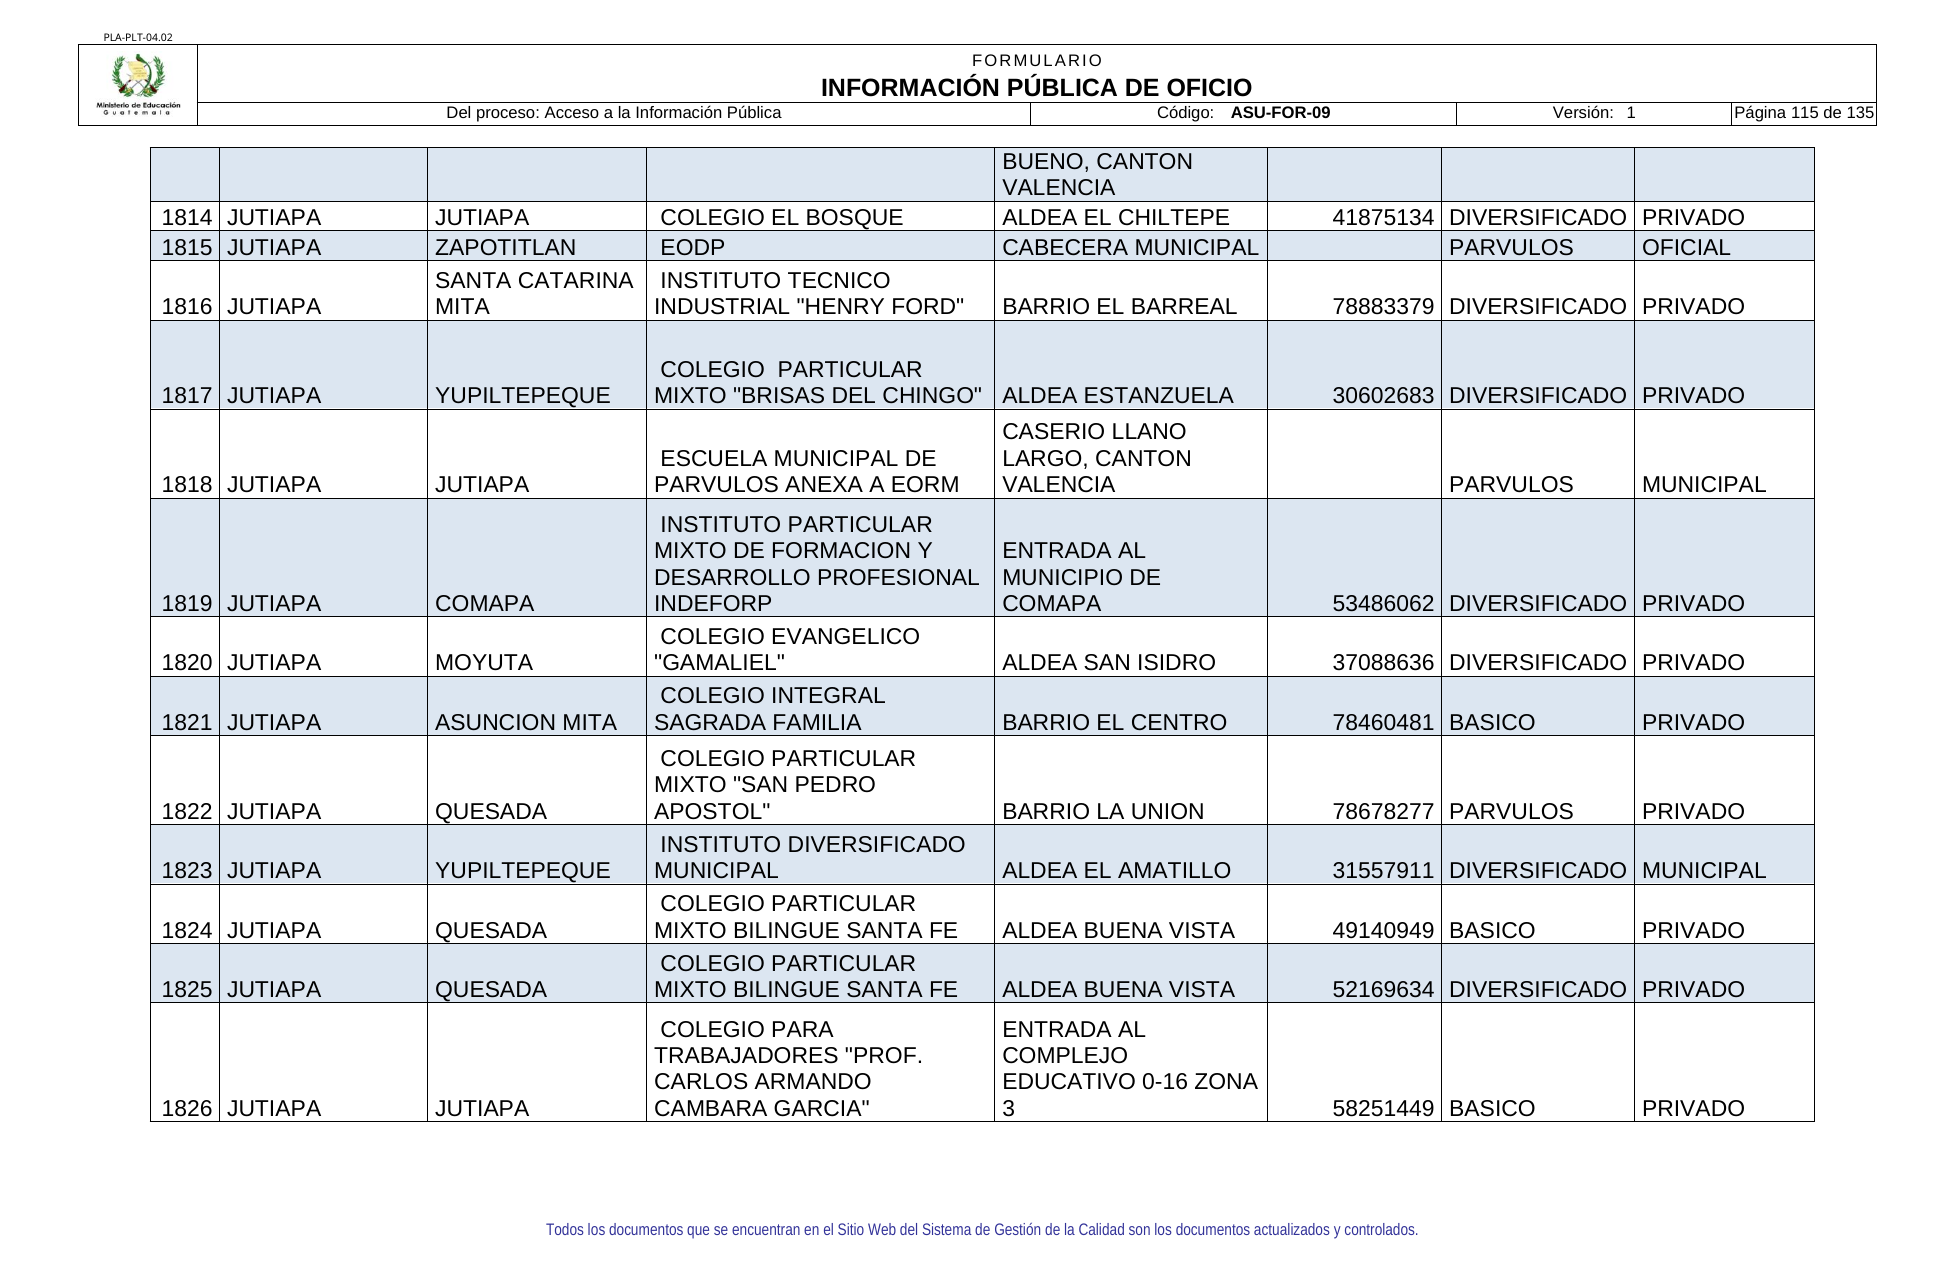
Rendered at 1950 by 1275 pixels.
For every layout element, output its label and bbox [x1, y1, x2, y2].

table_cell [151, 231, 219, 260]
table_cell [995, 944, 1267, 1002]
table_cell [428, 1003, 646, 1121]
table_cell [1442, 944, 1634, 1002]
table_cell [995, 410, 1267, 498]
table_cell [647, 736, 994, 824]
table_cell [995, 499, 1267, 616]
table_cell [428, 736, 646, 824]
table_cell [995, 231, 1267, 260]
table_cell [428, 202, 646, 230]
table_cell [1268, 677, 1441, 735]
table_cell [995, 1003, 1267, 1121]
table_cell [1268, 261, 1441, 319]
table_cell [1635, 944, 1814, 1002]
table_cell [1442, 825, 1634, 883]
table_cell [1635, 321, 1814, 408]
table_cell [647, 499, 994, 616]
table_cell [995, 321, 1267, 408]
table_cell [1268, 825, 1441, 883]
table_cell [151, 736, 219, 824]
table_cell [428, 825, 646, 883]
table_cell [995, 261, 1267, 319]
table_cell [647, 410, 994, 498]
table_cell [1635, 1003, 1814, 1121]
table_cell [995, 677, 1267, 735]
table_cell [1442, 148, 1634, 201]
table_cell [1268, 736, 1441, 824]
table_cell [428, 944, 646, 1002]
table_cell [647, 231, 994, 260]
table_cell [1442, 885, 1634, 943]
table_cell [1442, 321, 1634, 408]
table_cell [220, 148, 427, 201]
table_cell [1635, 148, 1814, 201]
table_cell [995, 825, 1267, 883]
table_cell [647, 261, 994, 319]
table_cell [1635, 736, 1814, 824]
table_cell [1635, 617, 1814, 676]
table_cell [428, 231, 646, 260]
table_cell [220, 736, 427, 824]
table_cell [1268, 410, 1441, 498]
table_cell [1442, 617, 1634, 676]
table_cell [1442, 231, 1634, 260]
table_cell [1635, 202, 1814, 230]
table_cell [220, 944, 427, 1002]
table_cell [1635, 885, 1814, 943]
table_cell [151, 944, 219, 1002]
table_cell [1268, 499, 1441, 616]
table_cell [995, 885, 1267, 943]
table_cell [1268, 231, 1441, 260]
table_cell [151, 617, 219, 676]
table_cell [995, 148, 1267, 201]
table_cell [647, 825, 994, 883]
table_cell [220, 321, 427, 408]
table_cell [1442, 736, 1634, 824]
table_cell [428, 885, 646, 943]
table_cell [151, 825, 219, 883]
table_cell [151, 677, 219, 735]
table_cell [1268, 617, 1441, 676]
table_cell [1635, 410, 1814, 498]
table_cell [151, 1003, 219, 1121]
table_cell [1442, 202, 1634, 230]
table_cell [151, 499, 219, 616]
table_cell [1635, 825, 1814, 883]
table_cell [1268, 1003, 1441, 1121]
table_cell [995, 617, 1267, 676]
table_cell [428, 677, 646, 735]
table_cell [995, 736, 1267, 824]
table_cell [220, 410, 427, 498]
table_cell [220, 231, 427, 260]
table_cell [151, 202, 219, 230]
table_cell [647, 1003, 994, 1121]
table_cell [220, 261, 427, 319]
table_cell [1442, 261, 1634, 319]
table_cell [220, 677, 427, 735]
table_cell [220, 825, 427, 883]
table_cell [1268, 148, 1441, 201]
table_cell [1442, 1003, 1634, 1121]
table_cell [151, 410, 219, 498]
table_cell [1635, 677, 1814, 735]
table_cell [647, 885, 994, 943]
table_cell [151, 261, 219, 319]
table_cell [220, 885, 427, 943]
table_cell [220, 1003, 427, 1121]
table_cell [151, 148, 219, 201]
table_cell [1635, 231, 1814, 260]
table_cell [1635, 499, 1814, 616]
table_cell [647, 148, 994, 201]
picture [95, 51, 181, 117]
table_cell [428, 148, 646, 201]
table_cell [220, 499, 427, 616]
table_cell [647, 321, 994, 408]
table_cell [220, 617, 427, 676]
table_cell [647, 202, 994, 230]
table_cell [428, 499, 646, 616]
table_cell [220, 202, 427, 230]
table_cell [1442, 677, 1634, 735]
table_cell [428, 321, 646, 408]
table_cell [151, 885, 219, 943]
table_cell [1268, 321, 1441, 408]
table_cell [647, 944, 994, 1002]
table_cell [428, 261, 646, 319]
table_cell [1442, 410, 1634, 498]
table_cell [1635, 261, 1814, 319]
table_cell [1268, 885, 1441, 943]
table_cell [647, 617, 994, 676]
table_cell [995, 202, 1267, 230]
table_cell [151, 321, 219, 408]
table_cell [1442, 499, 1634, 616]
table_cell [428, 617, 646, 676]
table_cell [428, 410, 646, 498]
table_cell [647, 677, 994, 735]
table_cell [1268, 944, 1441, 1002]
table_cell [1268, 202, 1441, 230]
